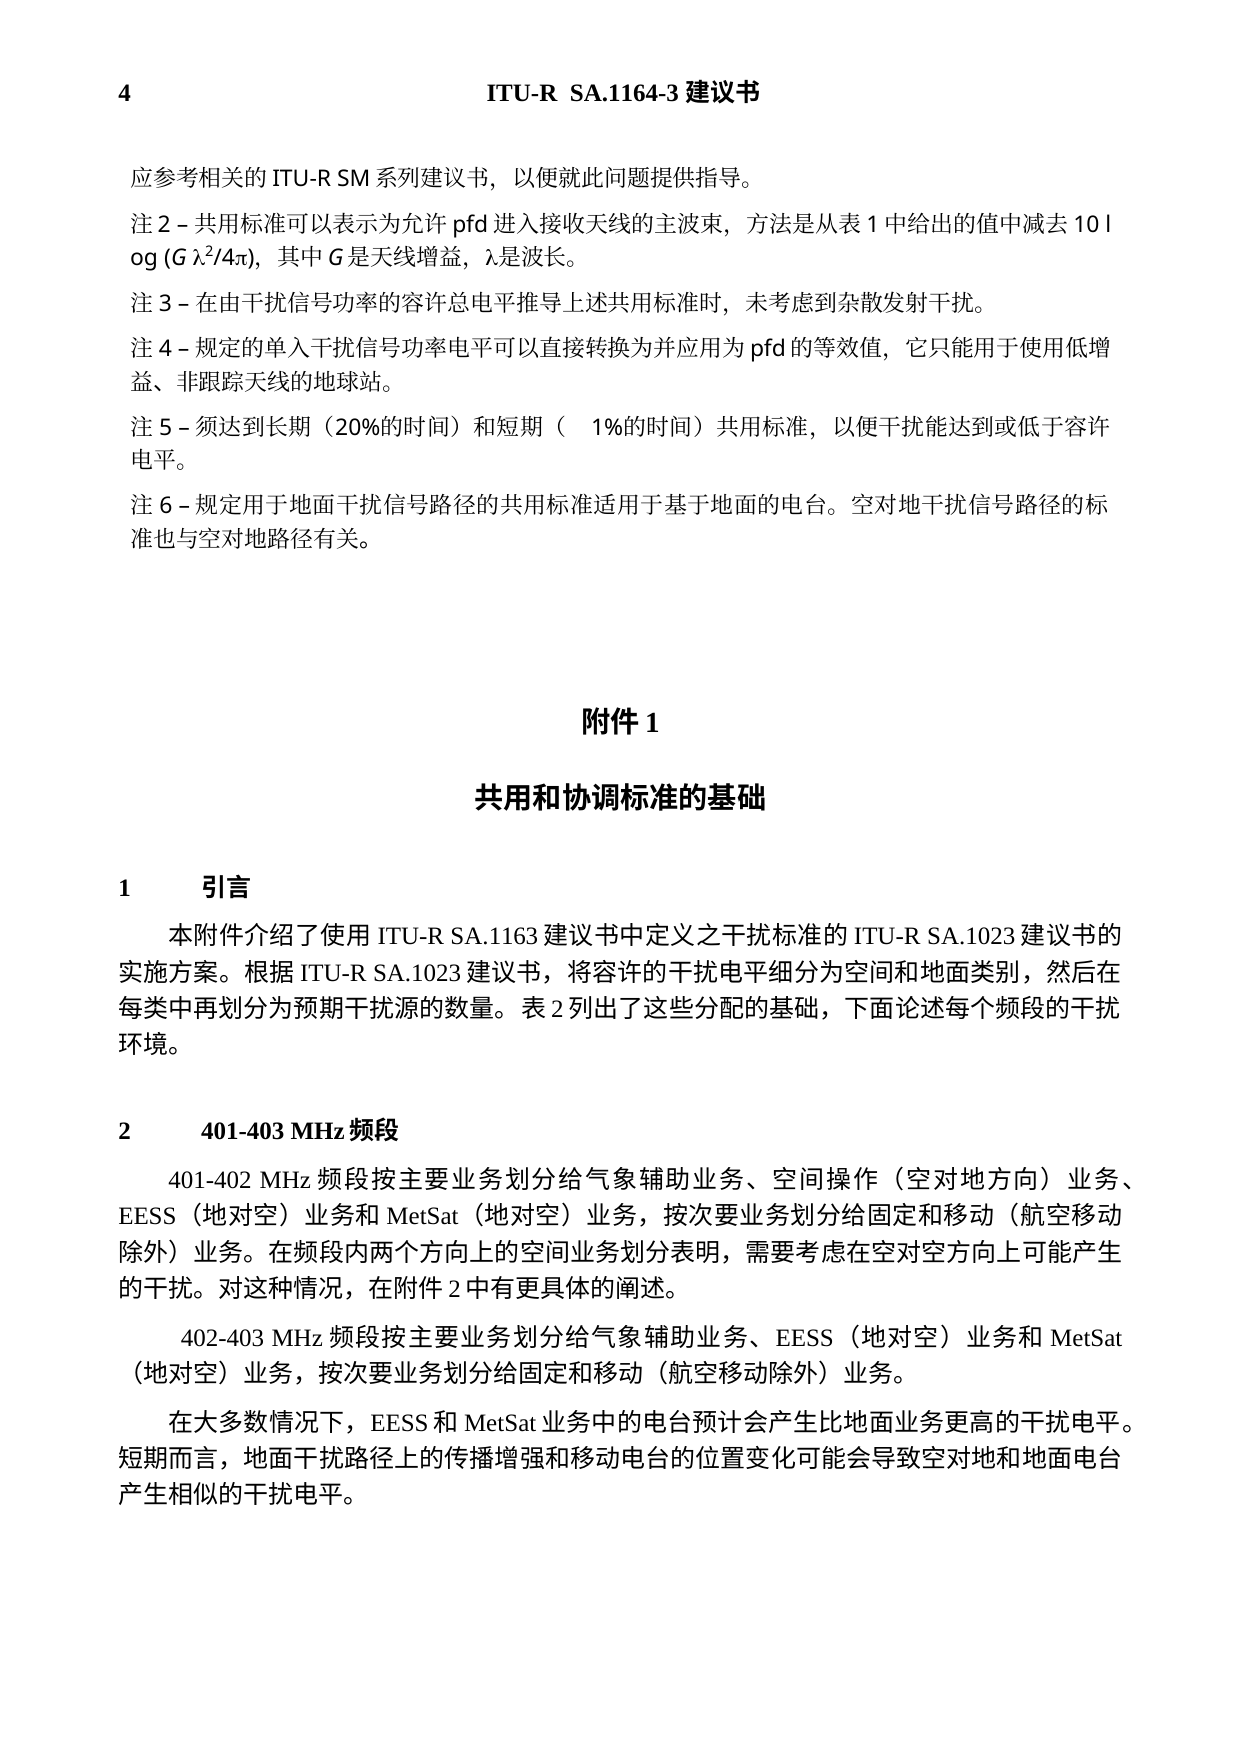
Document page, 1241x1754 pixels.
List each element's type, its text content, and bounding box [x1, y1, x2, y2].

text 401-402 MHz频段按主要业务划分给气象辅助业务、空间操作（空对地方向）业务、EESS（地对空）业务和MetSat（地对空）业务，按次要业务划分给固定和移动（航空移动除外）业务。在频段内两个方向上的空间业务划分表明，需要考虑在空对空方向上可能产生的干扰。对这种情况，在附件2中有更具体的阐述。 [118, 1159, 1122, 1304]
subtitle 2 401-403 MHz频段 [118, 1111, 1122, 1147]
subtitle 1 引言 [118, 867, 1122, 903]
text 在大多数情况下，EESS和MetSat业务中的电台预计会产生比地面业务更高的干扰电平。短期而言，地面干扰路径上的传播增强和移动电台的位置变化可能会导致空对地和地面电台产生相似的干扰电平。 [118, 1402, 1122, 1511]
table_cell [119, 148, 1123, 566]
text 402-403 MHz频段按主要业务划分给气象辅助业务、EESS（地对空）业务和MetSat（地对空）业务，按次要业务划分给固定和移动（航空移动除外）业务。 [118, 1317, 1122, 1389]
text 本附件介绍了使用 ITU-R SA.1163建议书中定义之干扰标准的ITU-R SA.1023建议书的实施方案。根据ITU-R SA.1023建议书，将容许的干扰电平细分为空间和地面类别，然后在每类中再划分为预期干扰源的数量。表2列出了这些分配的基础，下面论述每个频段的干扰环境。 [118, 916, 1122, 1061]
title 附件1 共用和协调标准的基础 [118, 699, 1122, 817]
